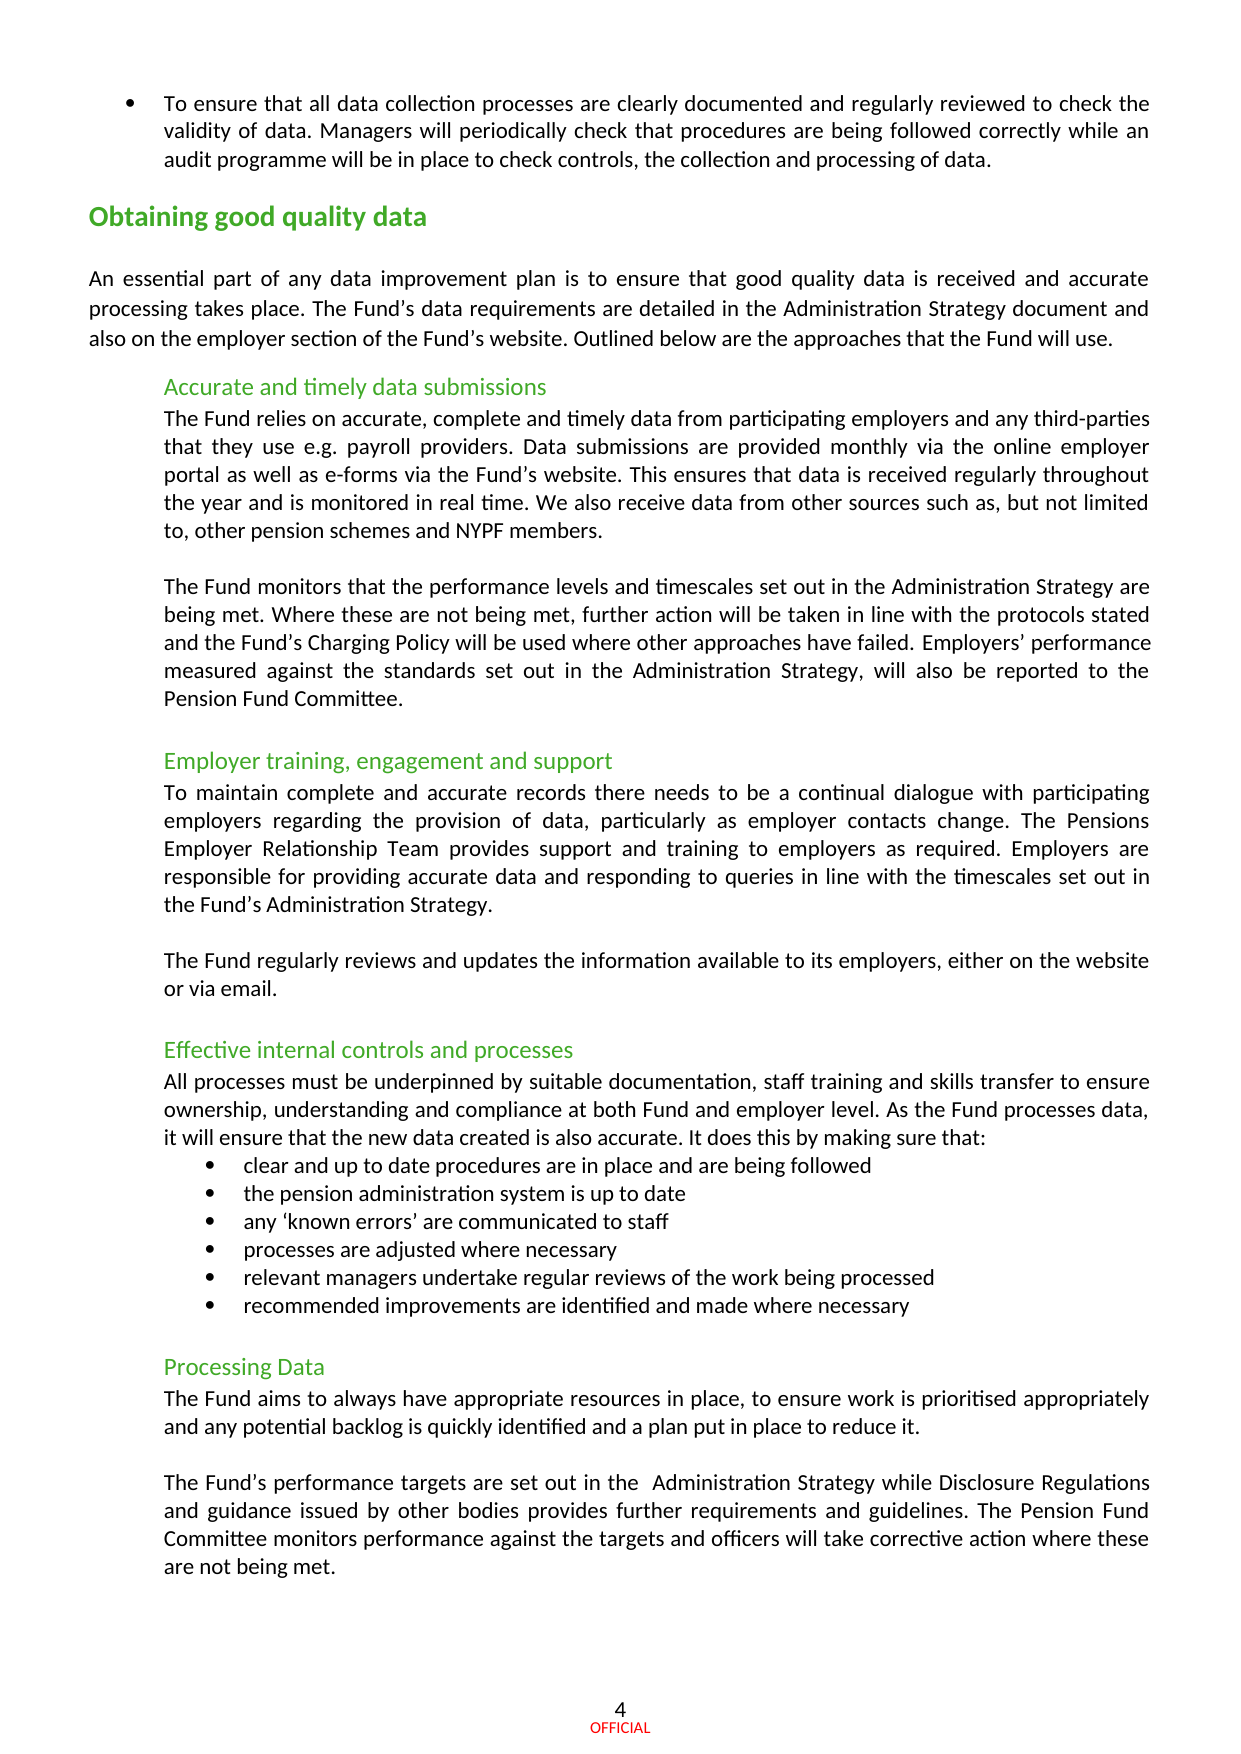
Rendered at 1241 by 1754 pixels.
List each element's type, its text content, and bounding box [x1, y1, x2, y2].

subtitle Employer training, engagement and support [164, 745, 1152, 775]
text The Fund regularly reviews and updates the information available to its employers, either on the website or via email. [164, 946, 1152, 1002]
list any ‘known errors’ are communicated to staff [206, 1207, 1152, 1235]
subtitle Effective internal controls and processes [164, 1034, 1152, 1064]
text An essential part of any data improvement plan is to ensure that good quality data is received and accurate processing takes place. The Fund’s data requirements are detailed in the Administration Strategy document and also on the employer section of the Fund’s website. Outlined below are the approaches that the Fund will use. [89, 264, 1152, 353]
subtitle Processing Data [164, 1351, 1152, 1382]
list recommended improvements are identified and made where necessary [206, 1291, 1152, 1319]
text The Fund’s performance targets are set out in the Administration Strategy while Disclosure Regulations and guidance issued by other bodies provides further requirements and guidelines. The Pension Fund Committee monitors performance against the targets and officers will take corrective action where these are not being met. [164, 1468, 1152, 1580]
text The Fund relies on accurate, complete and timely data from participating employers and any third-parties that they use e.g. payroll providers. Data submissions are provided monthly via the online employer portal as well as e-forms via the Fund’s website. This ensures that data is received regularly throughout the year and is monitored in real time. We also receive data from other sources such as, but not limited to, other pension schemes and NYPF members. [164, 404, 1152, 544]
list relevant managers undertake regular reviews of the work being processed [206, 1263, 1152, 1291]
subtitle Accurate and timely data submissions [164, 371, 1152, 402]
text The Fund aims to always have appropriate resources in place, to ensure work is prioritised appropriately and any potential backlog is quickly identified and a plan put in place to reduce it. [164, 1384, 1152, 1440]
text To maintain complete and accurate records there needs to be a continual dialogue with participating employers regarding the provision of data, particularly as employer contacts change. The Pensions Employer Relationship Team provides support and training to employers as required. Employers are responsible for providing accurate data and responding to queries in line with the timescales set out in the Fund’s Administration Strategy. [164, 778, 1152, 918]
text The Fund monitors that the performance levels and timescales set out in the Administration Strategy are being met. Where these are not being met, further action will be taken in line with the protocols stated and the Fund’s Charging Policy will be used where other approaches have failed. Employers’ performance measured against the standards set out in the Administration Strategy, will also be reported to the Pension Fund Committee. [164, 572, 1152, 713]
text All processes must be underpinned by suitable documentation, staff training and skills transfer to ensure ownership, understanding and compliance at both Fund and employer level. As the Fund processes data, it will ensure that the new data created is also accurate. It does this by making sure that: [164, 1067, 1152, 1151]
list clear and up to date procedures are in place and are being followed [206, 1151, 1152, 1179]
list the pension administration system is up to date [206, 1179, 1152, 1207]
subtitle Obtaining good quality data [89, 198, 1152, 233]
list To ensure that all data collection processes are clearly documented and regularly reviewed to check the validity of data. Managers will periodically check that procedures are being followed correctly while an audit programme will be in place to check controls, the collection and processing of data. [126, 89, 1152, 173]
list processes are adjusted where necessary [206, 1235, 1152, 1263]
